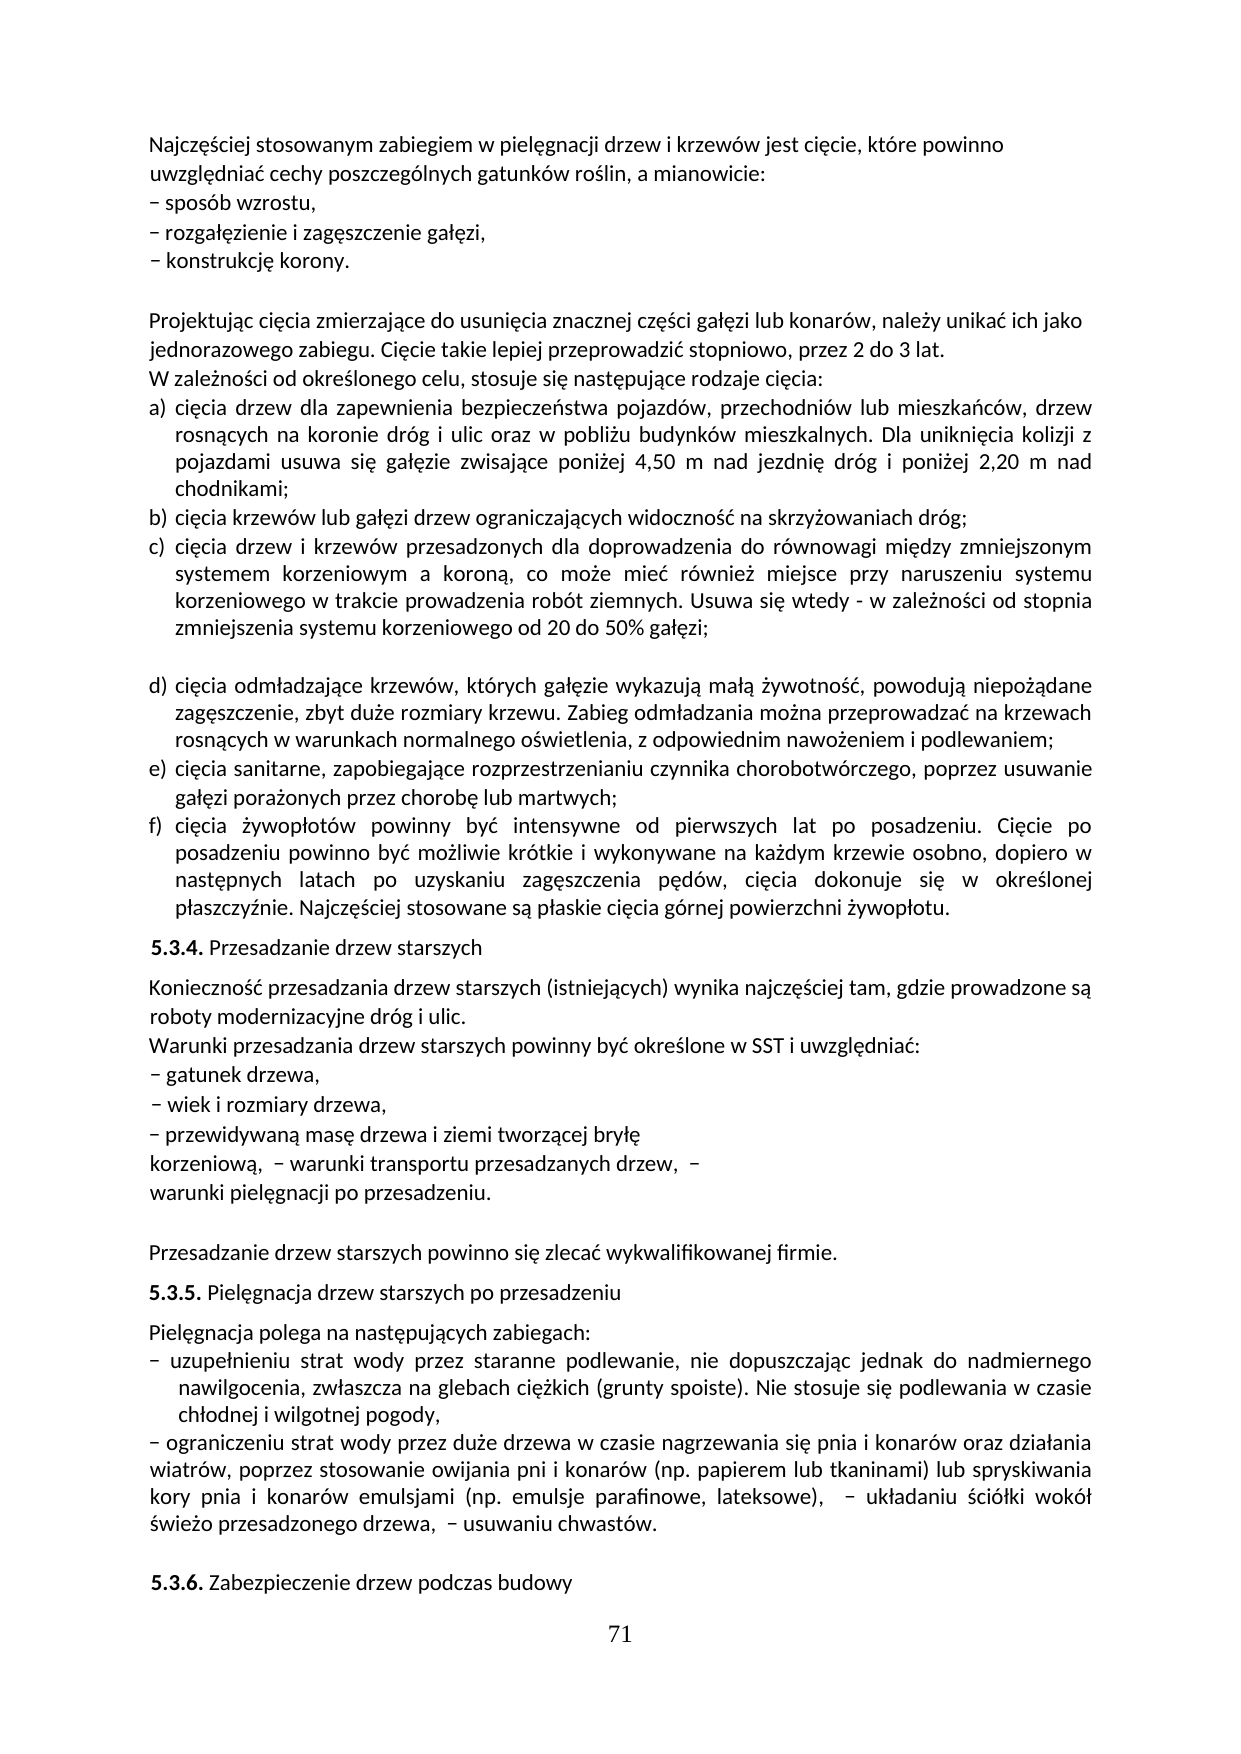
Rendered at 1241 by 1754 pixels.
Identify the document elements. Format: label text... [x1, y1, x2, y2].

text 5.3.6. Zabezpieczenie drzew podczas budowy [151, 1568, 1094, 1596]
text Konieczność przesadzania drzew starszych (istniejących) wynika najczęściej tam, gdzie prowadzone są roboty modernizacyjne dróg i ulic. [148, 973, 1094, 1030]
text − przewidywaną masę drzewa i ziemi tworzącej bryłę korzeniową, − warunki transportu przesadzanych drzew, − warunki pielęgnacji po przesadzeniu. [148, 1120, 759, 1206]
text − rozgałęzienie i zagęszczenie gałęzi, − konstrukcję korony. [148, 218, 507, 275]
list cięcia żywopłotów powinny być intensywne od pierwszych lat po posadzeniu. Cięcie po posadzeniu powinno być możliwie krótkie i wykonywane na każdym krzewie osobno, dopiero w następnych latach po uzyskaniu zagęszczenia pędów, cięcia dokonuje się w określonej płaszczyźnie. Najczęściej stosowane są płaskie cięcia górnej powierzchni żywopłotu. [148, 812, 1094, 921]
text Pielęgnacja polega na następujących zabiegach: [148, 1318, 1094, 1346]
text Warunki przesadzania drzew starszych powinny być określone w SST i uwzględniać: − gatunek drzewa, [148, 1032, 943, 1088]
text − uzupełnieniu strat wody przez staranne podlewanie, nie dopuszczając jednak do nadmiernego nawilgocenia, zwłaszcza na glebach ciężkich (grunty spoiste). Nie stosuje się podlewania w czasie chłodnej i wilgotnej pogody, [148, 1347, 1094, 1428]
text Projektując cięcia zmierzające do usunięcia znacznej części gałęzi lub konarów, należy unikać ich jako jednorazowego zabiegu. Cięcie takie lepiej przeprowadzić stopniowo, przez 2 do 3 lat. [148, 306, 1094, 363]
text − ograniczeniu strat wody przez duże drzewa w czasie nagrzewania się pnia i konarów oraz działania wiatrów, poprzez stosowanie owijania pni i konarów (np. papierem lub tkaninami) lub spryskiwania kory pnia i konarów emulsjami (np. emulsje parafinowe, lateksowe), − układaniu ściółki wokół świeżo przesadzonego drzewa, − usuwaniu chwastów. [148, 1429, 1094, 1538]
list cięcia krzewów lub gałęzi drzew ograniczających widoczność na skrzyżowaniach dróg; [148, 503, 1094, 531]
text − sposób wzrostu, [148, 188, 1094, 216]
list cięcia drzew dla zapewnienia bezpieczeństwa pojazdów, przechodniów lub mieszkańców, drzew rosnących na koronie dróg i ulic oraz w pobliżu budynków mieszkalnych. Dla uniknięcia kolizji z pojazdami usuwa się gałęzie zwisające poniżej 4,50 m nad jezdnię dróg i poniżej 2,20 m nad chodnikami; [148, 394, 1094, 502]
text Przesadzanie drzew starszych powinno się zlecać wykwalifikowanej firmie. [148, 1238, 1094, 1266]
text 5.3.5. Pielęgnacja drzew starszych po przesadzeniu [148, 1278, 1094, 1306]
text W zależności od określonego celu, stosuje się następujące rodzaje cięcia: [148, 364, 1094, 392]
list cięcia drzew i krzewów przesadzonych dla doprowadzenia do równowagi między zmniejszonym systemem korzeniowym a koroną, co może mieć również miejsce przy naruszeniu systemu korzeniowego w trakcie prowadzenia robót ziemnych. Usuwa się wtedy - w zależności od stopnia zmniejszenia systemu korzeniowego od 20 do 50% gałęzi; [148, 532, 1094, 641]
list cięcia odmładzające krzewów, których gałęzie wykazują małą żywotność, powodują niepożądane zagęszczenie, zbyt duże rozmiary krzewu. Zabieg odmładzania można przeprowadzać na krzewach rosnących w warunkach normalnego oświetlenia, z odpowiednim nawożeniem i podlewaniem; [148, 672, 1094, 753]
text 5.3.4. Przesadzanie drzew starszych [151, 933, 1094, 961]
text Najczęściej stosowanym zabiegiem w pielęgnacji drzew i krzewów jest cięcie, które powinno uwzględniać cechy poszczególnych gatunków roślin, a mianowicie: [148, 130, 1094, 187]
text − wiek i rozmiary drzewa, [151, 1090, 1094, 1118]
list cięcia sanitarne, zapobiegające rozprzestrzenianiu czynnika chorobotwórczego, poprzez usuwanie gałęzi porażonych przez chorobę lub martwych; [148, 754, 1094, 811]
